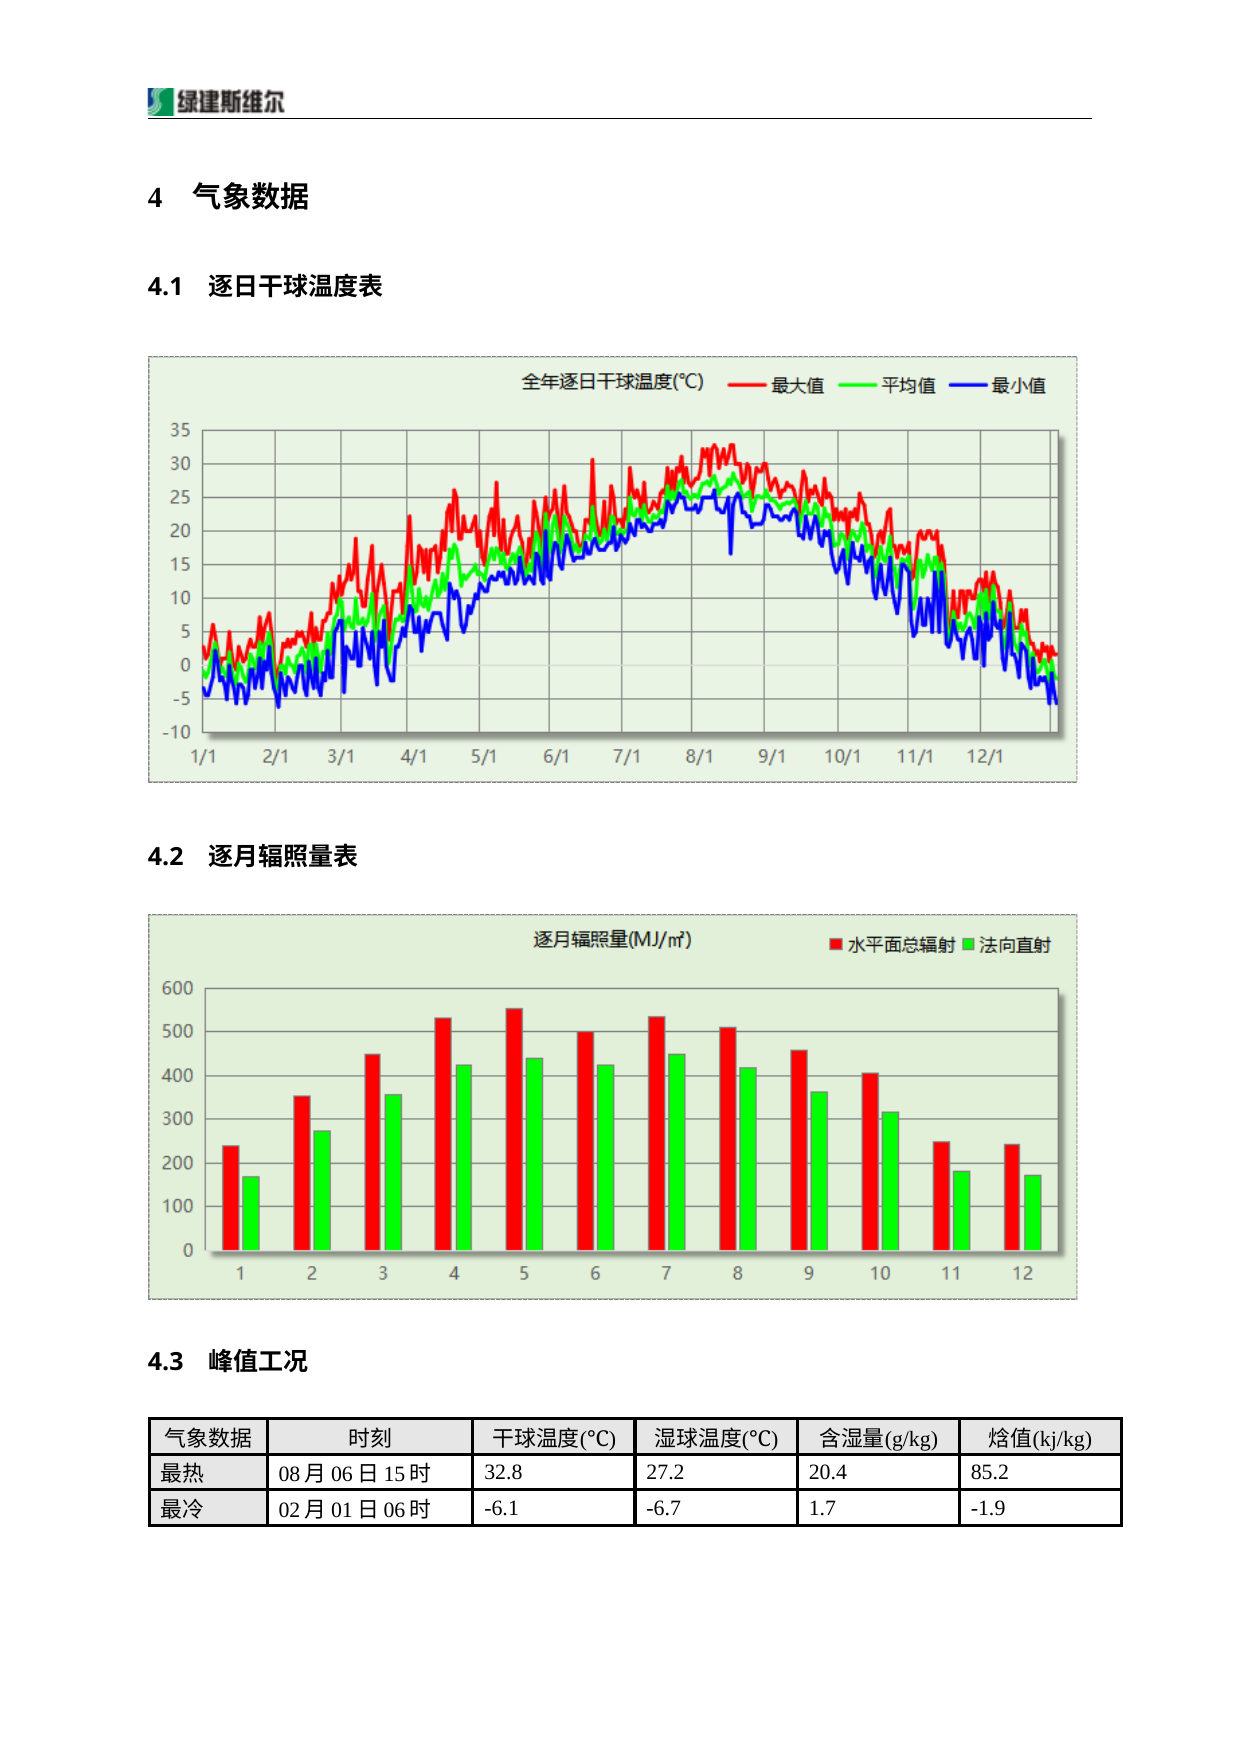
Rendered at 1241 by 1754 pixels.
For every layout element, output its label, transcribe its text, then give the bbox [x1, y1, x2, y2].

table_cell -6.7 [637, 1491, 796, 1524]
table_cell 1.7 [799, 1491, 958, 1524]
picture [147, 88, 288, 116]
table_header 含湿量(g/kg) [799, 1420, 958, 1453]
table_header 湿球温度(℃) [637, 1420, 796, 1453]
subtitle 气象数据 [148, 162, 1092, 227]
subtitle 峰值工况 [148, 1327, 1092, 1392]
table_header 焓值(kj/kg) [961, 1420, 1120, 1453]
table_cell 最冷 [151, 1491, 266, 1524]
table_cell -6.1 [474, 1491, 633, 1524]
table_cell 20.4 [799, 1456, 958, 1488]
picture [147, 356, 1078, 783]
table_cell 02月01日06时 [269, 1491, 471, 1524]
table_cell 85.2 [961, 1456, 1120, 1488]
table_cell -1.9 [961, 1491, 1120, 1524]
subtitle 逐日干球温度表 [148, 252, 1092, 317]
subtitle 逐月辐照量表 [148, 822, 1092, 887]
table_cell 32.8 [474, 1456, 633, 1488]
table_header 时刻 [269, 1420, 471, 1453]
table_cell 08月06日15时 [269, 1456, 471, 1488]
table_header 气象数据 [151, 1420, 266, 1453]
table_header 干球温度(℃) [474, 1420, 633, 1453]
table_cell 最热 [151, 1456, 266, 1488]
table_cell 27.2 [637, 1456, 796, 1488]
picture [147, 914, 1078, 1300]
